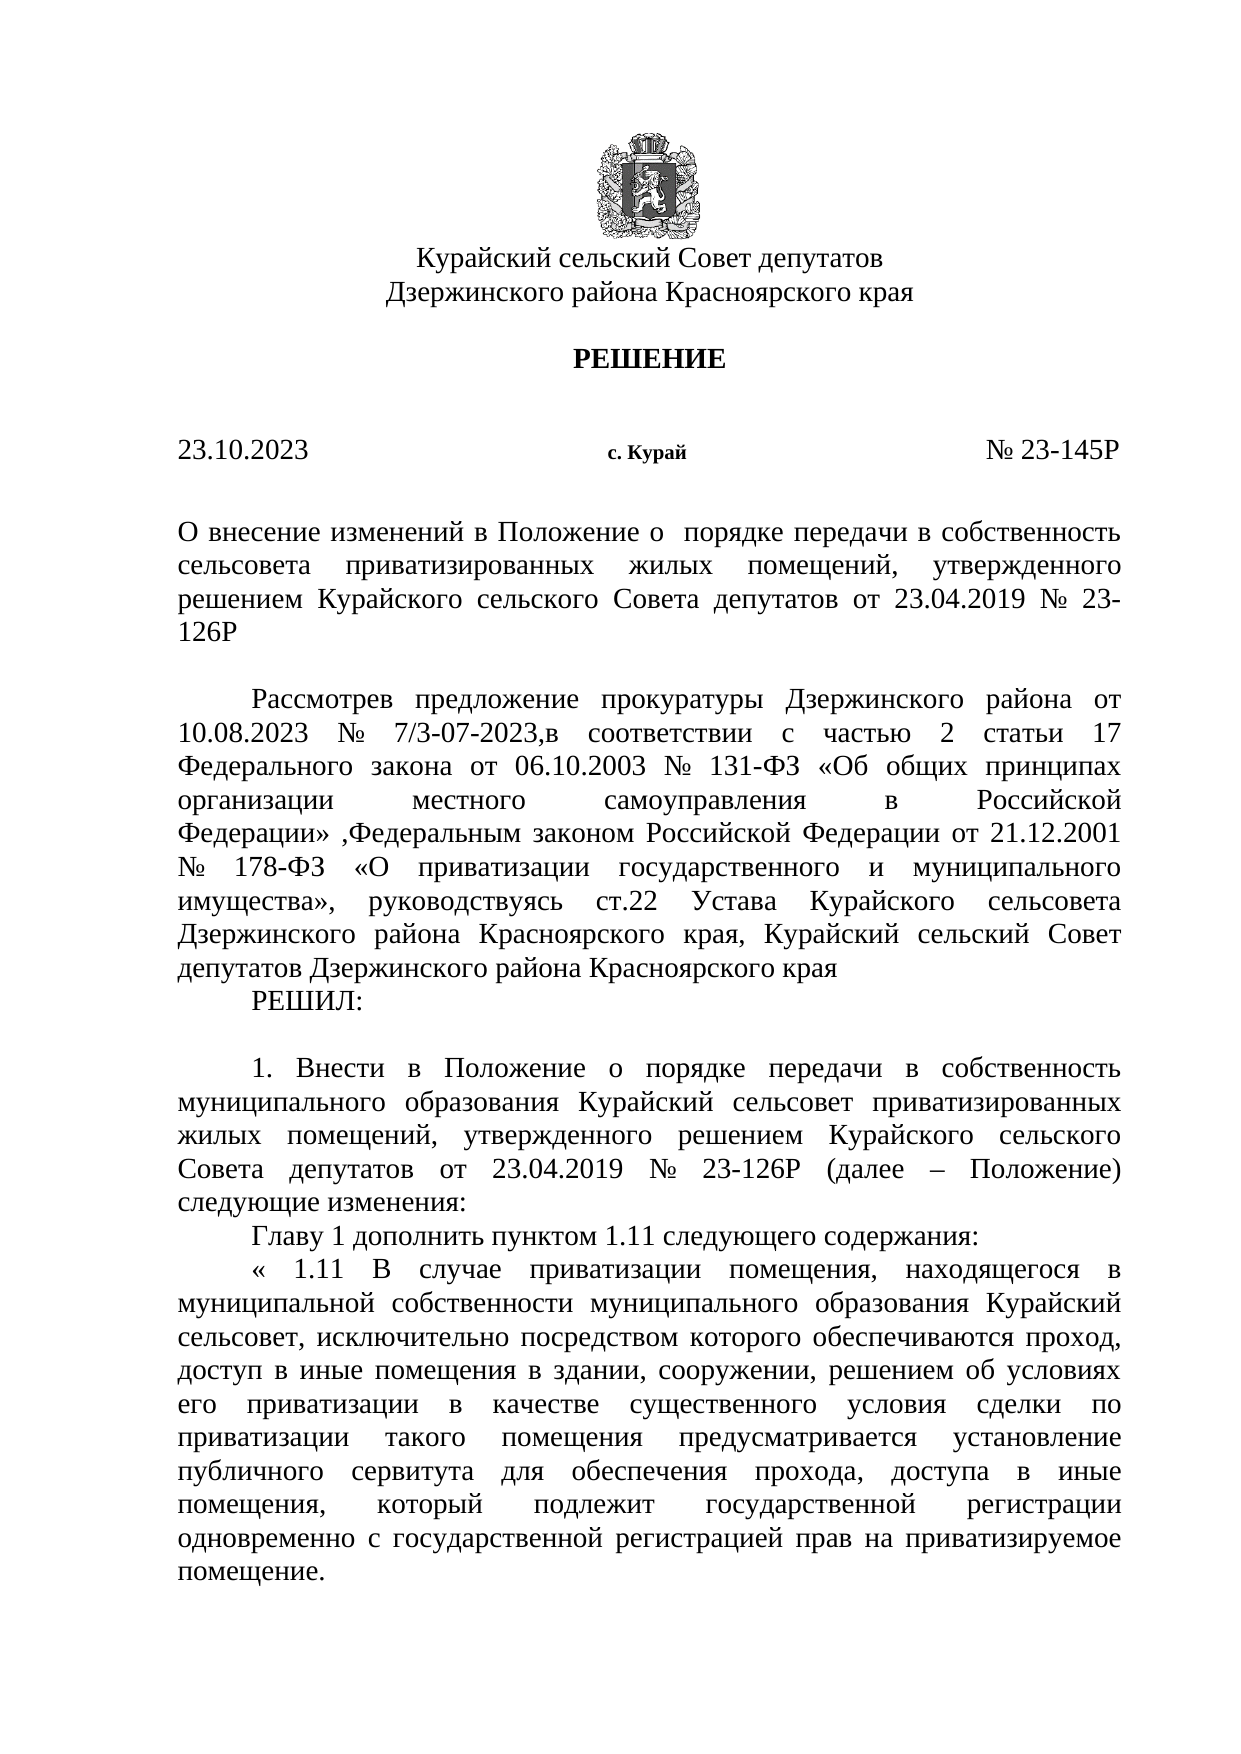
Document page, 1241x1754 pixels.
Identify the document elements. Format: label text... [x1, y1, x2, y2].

text Главу 1 дополнить пунктом 1.11 следующего содержания: [177, 1218, 1122, 1252]
text 23.10.2023 с. Курай № 23-145Р [177, 432, 1122, 466]
text Рассмотрев предложение прокуратуры Дзержинского района от 10.08.2023 № 7/3-07-2023,в соответствии с частью 2 статьи 17 Федерального закона от 06.10.2003 № 131-ФЗ «Об общих принципах организации местного самоуправления в Российской Федерации» ,Федеральным законом Российской Федерации от 21.12.2001 № 178-ФЗ «О приватизации государственного и муниципального имущества», руководствуясь ст.22 Устава Курайского сельсовета Дзержинского района Красноярского края, Курайский сельский Совет депутатов Дзержинского района Красноярского края [177, 681, 1122, 983]
picture [596, 133, 700, 241]
text Дзержинского района Красноярского края [177, 274, 1122, 307]
text РЕШИЛ: [177, 983, 1122, 1017]
text 1. Внести в Положение о порядке передачи в собственность муниципального образования Курайский сельсовет приватизированных жилых помещений, утвержденного решением Курайского сельского Совета депутатов от 23.04.2019 № 23-126Р (далее – Положение) следующие изменения: [177, 1050, 1122, 1218]
text Курайский сельский Совет депутатов [177, 118, 1122, 274]
text РЕШЕНИЕ [177, 341, 1122, 374]
text « 1.11 В случае приватизации помещения, находящегося в муниципальной собственности муниципального образования Курайский сельсовет, исключительно посредством которого обеспечиваются проход, доступ в иные помещения в здании, сооружении, решением об условиях его приватизации в качестве существенного условия сделки по приватизации такого помещения предусматривается установление публичного сервитута для обеспечения прохода, доступа в иные помещения, который подлежит государственной регистрации одновременно с государственной регистрацией прав на приватизируемое помещение. [177, 1252, 1122, 1587]
text О внесение изменений в Положение о порядке передачи в собственность сельсовета приватизированных жилых помещений, утвержденного решением Курайского сельского Совета депутатов от 23.04.2019 № 23-126Р [177, 514, 1122, 648]
